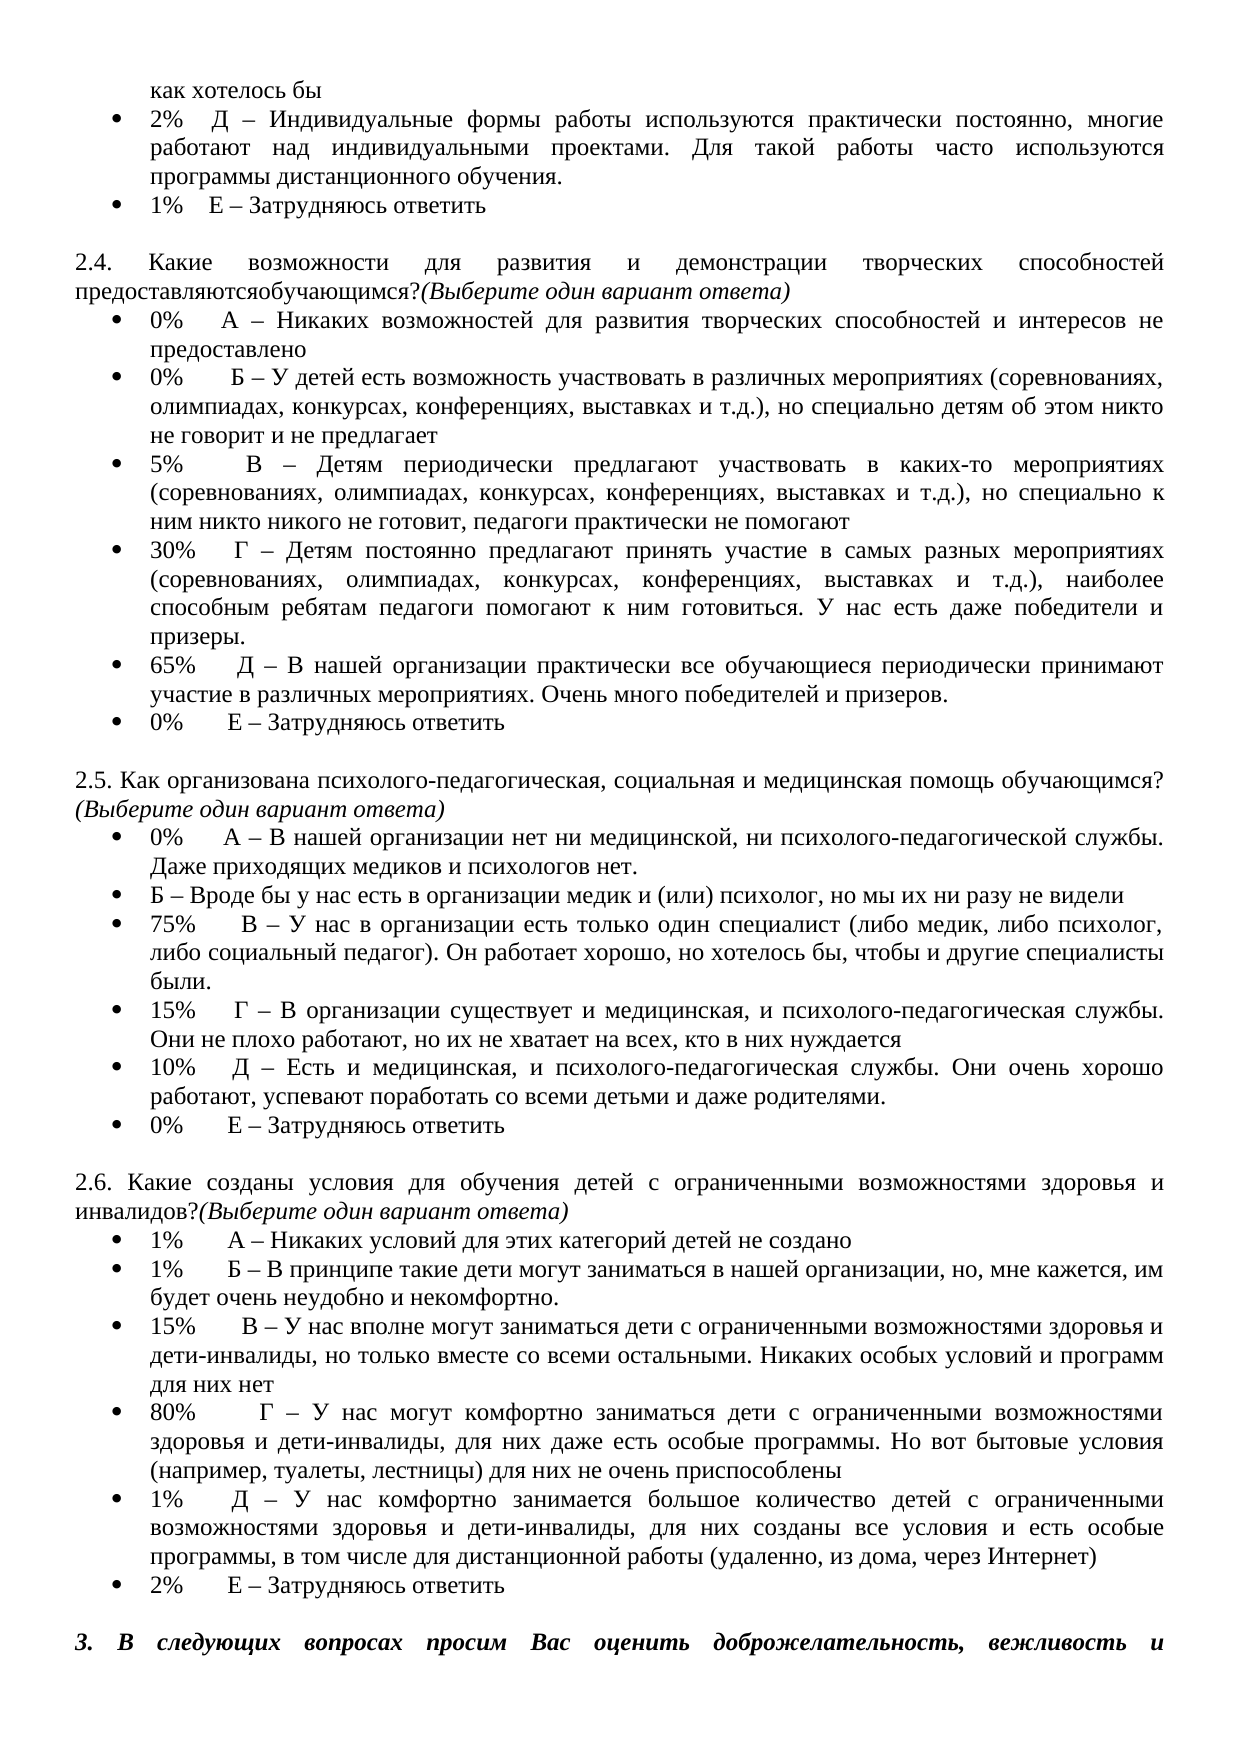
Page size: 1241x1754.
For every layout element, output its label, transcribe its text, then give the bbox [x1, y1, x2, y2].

list 2% E – Затрудняюсь ответить [112, 1570, 1165, 1599]
list 15% Г – В организации существует и медицинская, и психолого-педагогическая службы. Они не плохо работают, но их не хватает на всех, кто в них нуждается [112, 995, 1165, 1052]
list 75% В – У нас в организации есть только один специалист (либо медик, либо психолог, либо социальный педагог). Он работает хорошо, но хотелось бы, чтобы и другие специалисты были. [112, 909, 1165, 995]
list 65% Д – В нашей организации практически все обучающиеся периодически принимают участие в различных мероприятиях. Очень много победителей и призеров. [112, 650, 1165, 707]
list Б – Вроде бы у нас есть в организации медик и (или) психолог, но мы их ни разу не видели [112, 880, 1165, 909]
list 0% А – В нашей организации нет ни медицинской, ни психолого-педагогической службы. Даже приходящих медиков и психологов нет. [112, 822, 1165, 880]
text 2.6. Какие созданы условия для обучения детей с ограниченными возможностями здоровья и инвалидов?(Выберите один вариант ответа) [75, 1167, 1165, 1225]
text 2.4. Какие возможности для развития и демонстрации творческих способностей предоставляютсяобучающимся?(Выберите один вариант ответа) [75, 247, 1165, 305]
list 1% E – Затрудняюсь ответить [112, 190, 1165, 219]
list 1% Б – В принципе такие дети могут заниматься в нашей организации, но, мне кажется, им будет очень неудобно и некомфортно. [112, 1254, 1165, 1311]
list 30% Г – Детям постоянно предлагают принять участие в самых разных мероприятиях (соревнованиях, олимпиадах, конкурсах, конференциях, выставках и т.д.), наиболее способным ребятам педагоги помогают к ним готовиться. У нас есть даже победители и призеры. [112, 535, 1165, 650]
list 0% E – Затрудняюсь ответить [112, 707, 1165, 736]
list 1% А – Никаких условий для этих категорий детей не создано [112, 1225, 1165, 1254]
list 1% Д – У нас комфортно занимается большое количество детей с ограниченными возможностями здоровья и дети-инвалиды, для них созданы все условия и есть особые программы, в том числе для дистанционной работы (удаленно, из дома, через Интернет) [112, 1484, 1165, 1570]
list 0% А – Никаких возможностей для развития творческих способностей и интересов не предоставлено [112, 305, 1165, 362]
list 10% Д – Есть и медицинская, и психолого-педагогическая службы. Они очень хорошо работают, успевают поработать со всеми детьми и даже родителями. [112, 1052, 1165, 1110]
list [112, 75, 1165, 104]
list 0% E – Затрудняюсь ответить [112, 1110, 1165, 1139]
list 5% В – Детям периодически предлагают участвовать в каких-то мероприятиях (соревнованиях, олимпиадах, конкурсах, конференциях, выставках и т.д.), но специально к ним никто никого не готовит, педагоги практически не помогают [112, 449, 1165, 535]
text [75, 1627, 1165, 1656]
text 2.5. Как организована психолого-педагогическая, социальная и медицинская помощь обучающимся?(Выберите один вариант ответа) [75, 765, 1165, 822]
list 2% Д – Индивидуальные формы работы используются практически постоянно, многие работают над индивидуальными проектами. Для такой работы часто используются программы дистанционного обучения. [112, 104, 1165, 190]
list 15% В – У нас вполне могут заниматься дети с ограниченными возможностями здоровья и дети-инвалиды, но только вместе со всеми остальными. Никаких особых условий и программ для них нет [112, 1311, 1165, 1397]
list 0% Б – У детей есть возможность участвовать в различных мероприятиях (соревнованиях, олимпиадах, конкурсах, конференциях, выставках и т.д.), но специально детям об этом никто не говорит и не предлагает [112, 362, 1165, 449]
list 80% Г – У нас могут комфортно заниматься дети с ограниченными возможностями здоровья и дети-инвалиды, для них даже есть особые программы. Но вот бытовые условия (например, туалеты, лестницы) для них не очень приспособлены [112, 1397, 1165, 1484]
